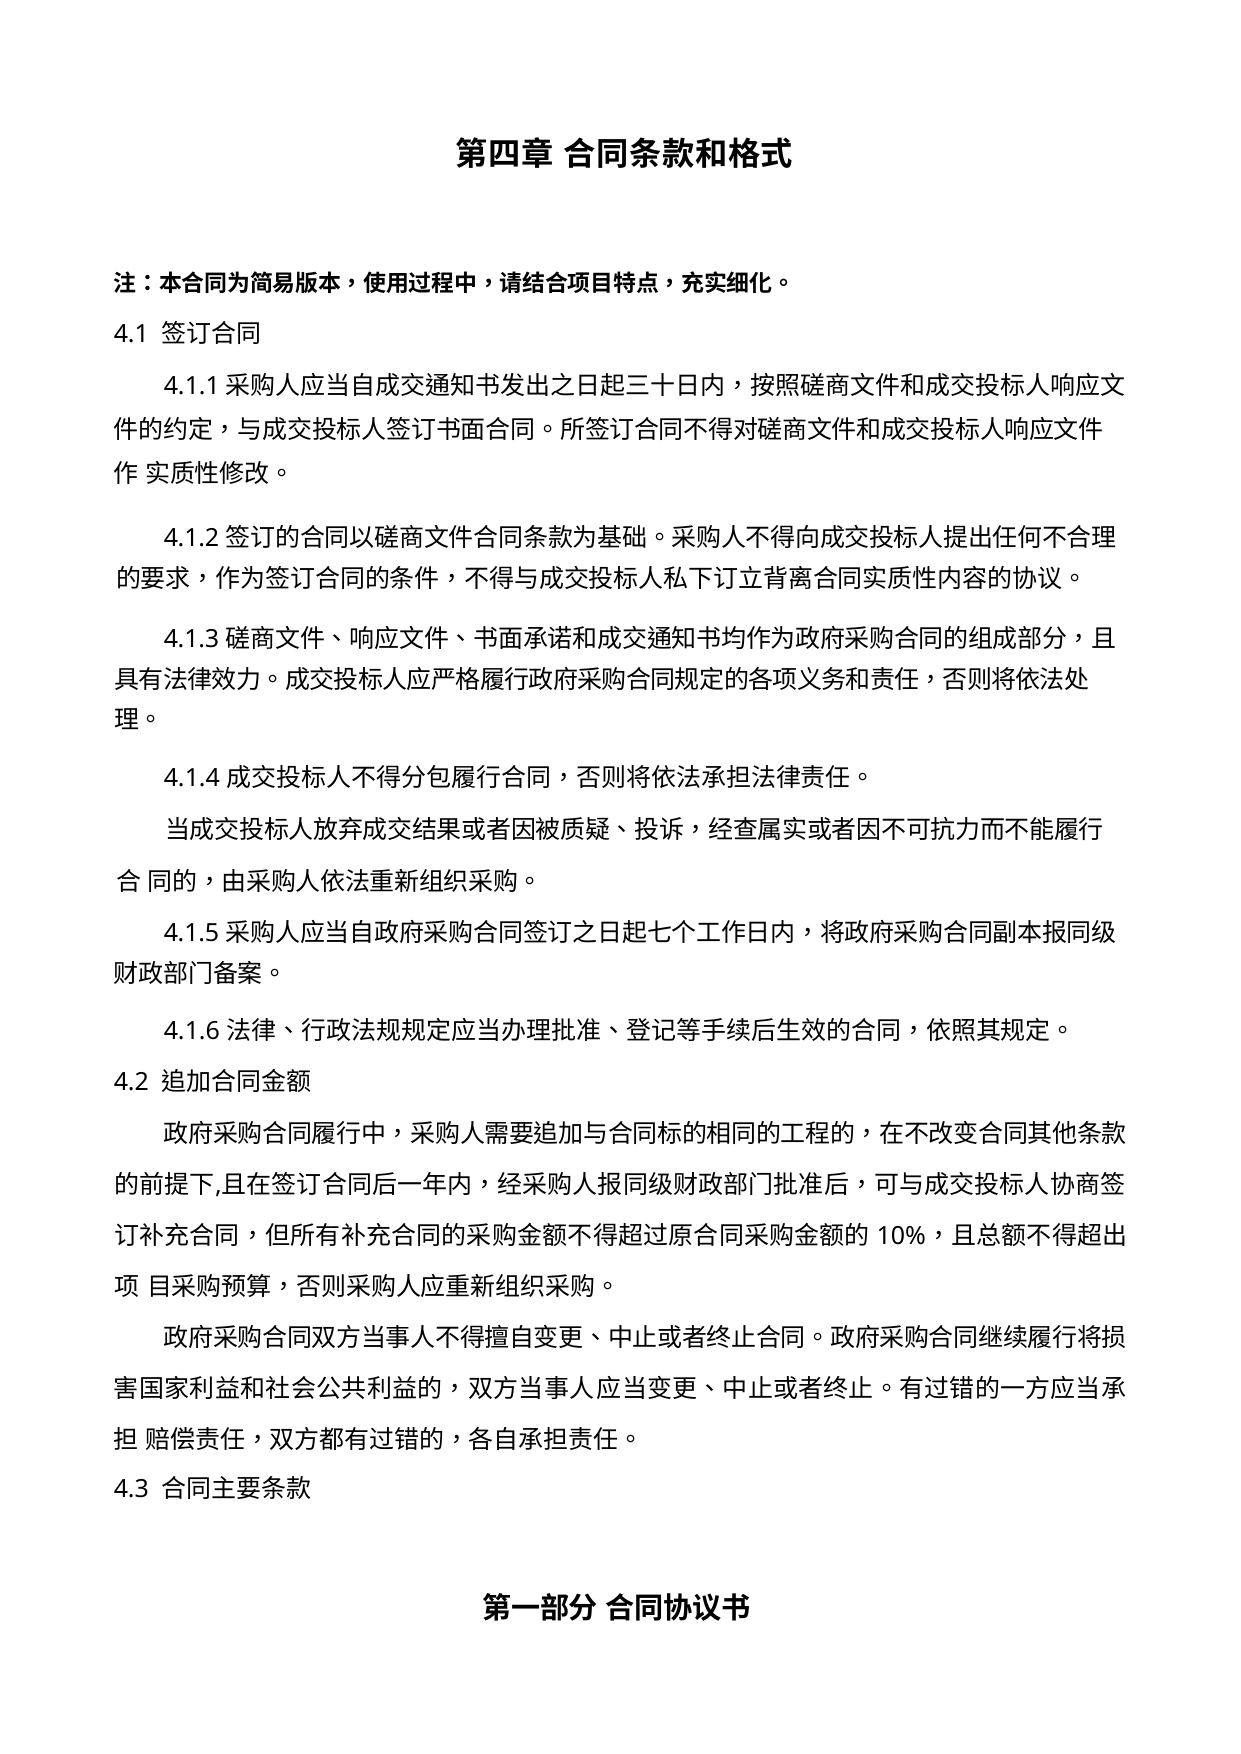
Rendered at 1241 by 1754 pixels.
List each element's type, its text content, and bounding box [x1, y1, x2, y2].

text 4.1.4 成交投标人不得分包履行合同，否则将依法承担法律责任。 [163, 762, 1136, 793]
subtitle 第四章 合同条款和格式 [113, 131, 1136, 175]
text 4.1.6 法律、行政法规规定应当办理批准、登记等手续后生效的合同，依照其规定。 [163, 1015, 1136, 1046]
text 当成交投标人放弃成交结果或者因被质疑、投诉，经查属实或者因不可抗力而不能履行合 同的，由采购人依法重新组织采购。 [116, 812, 1128, 897]
text 注：本合同为简易版本，使用过程中，请结合项目特点，充实细化。 [113, 268, 1136, 297]
text 政府采购合同履行中，采购人需要追加与合同标的相同的工程的，在不改变合同其他条款 的前提下,且在签订合同后一年内，经采购人报同级财政部门批准后，可与成交投标人协商签 订补充合同，但所有补充合同的采购金额不得超过原合同采购金额的10%，且总额不得超出项 目采购预算，否则采购人应重新组织采购。 [114, 1115, 1128, 1302]
text 4.1.1采购人应当自成交通知书发出之日起三十日内，按照磋商文件和成交投标人响应文 件的约定，与成交投标人签订书面合同。所签订合同不得对磋商文件和成交投标人响应文件作 实质性修改。 [113, 367, 1128, 490]
text 4.1.3 磋商文件、响应文件、书面承诺和成交通知书均作为政府采购合同的组成部分，且 具有法律效力。成交投标人应严格履行政府采购合同规定的各项义务和责任，否则将依法处理。 [114, 621, 1136, 736]
text 政府采购合同双方当事人不得擅自变更、中止或者终止合同。政府采购合同继续履行将损 害国家利益和社会公共利益的，双方当事人应当变更、中止或者终止。有过错的一方应当承担 赔偿责任，双方都有过错的，各自承担责任。 [114, 1319, 1128, 1456]
text 第一部分 合同协议书 [482, 1589, 1136, 1626]
text 4.1.5 采购人应当自政府采购合同签订之日起七个工作日内，将政府采购合同副本报同级 财政部门备案。 [114, 914, 1128, 989]
text 4.1.2 签订的合同以磋商文件合同条款为基础。采购人不得向成交投标人提出任何不合理 的要求，作为签订合同的条件，不得与成交投标人私下订立背离合同实质性内容的协议。 [116, 519, 1128, 594]
text 4.1 签订合同 [113, 317, 1136, 348]
text 4.2 追加合同金额 [113, 1065, 1136, 1096]
text 4.3 合同主要条款 [113, 1473, 1136, 1503]
